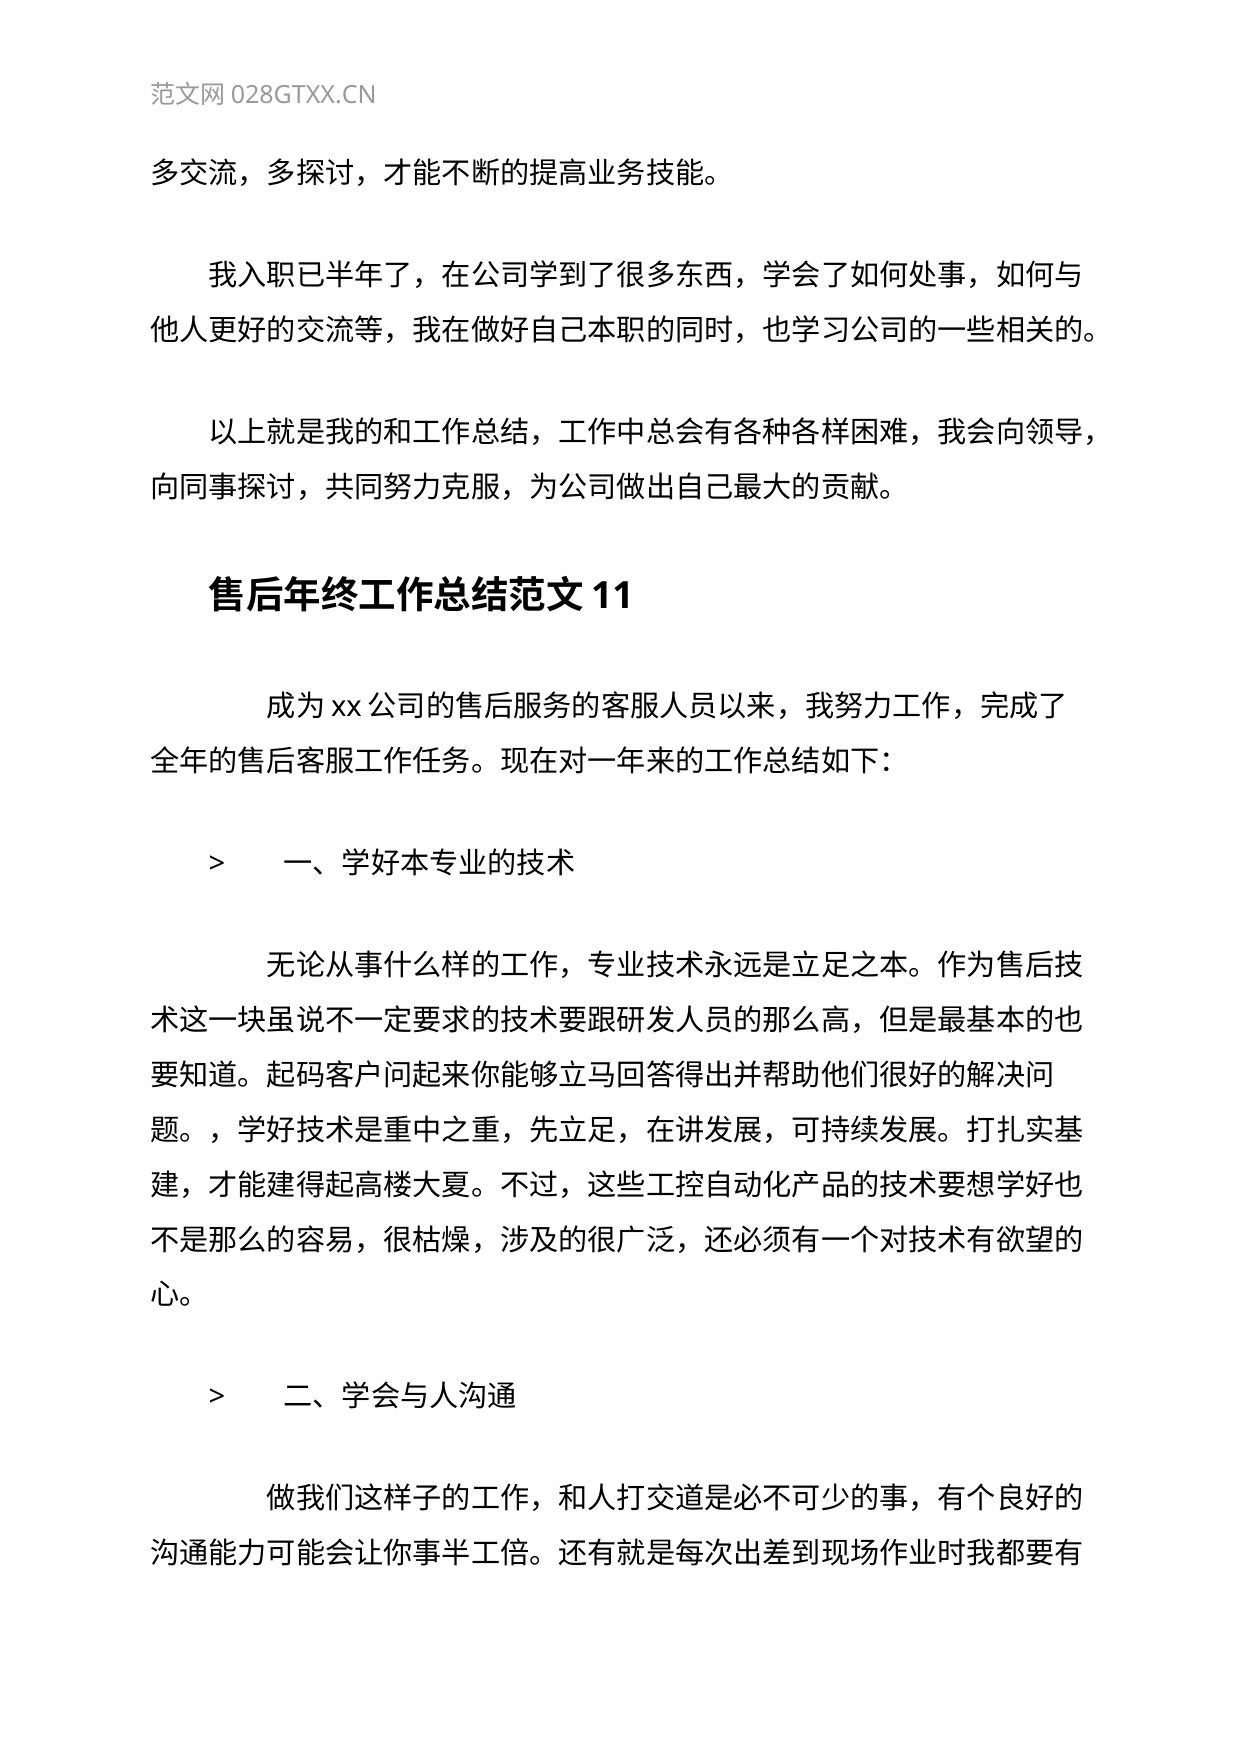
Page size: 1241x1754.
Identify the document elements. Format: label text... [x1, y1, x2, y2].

text 售后年终工作总结范文11 [150, 565, 1090, 619]
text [150, 1475, 1090, 1572]
text > 一、学好本专业的技术 [150, 839, 1090, 882]
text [150, 150, 1090, 192]
text 以上就是我的和工作总结，工作中总会有各种各样困难，我会向领导，向同事探讨，共同努力克服，为公司做出自己最大的贡献。 [150, 408, 1090, 506]
text 无论从事什么样的工作，专业技术永远是立足之本。作为售后技术这一块虽说不一定要求的技术要跟研发人员的那么高，但是最基本的也要知道。起码客户问起来你能够立马回答得出并帮助他们很好的解决问题。，学好技术是重中之重，先立足，在讲发展，可持续发展。打扎实基建，才能建得起高楼大夏。不过，这些工控自动化产品的技术要想学好也不是那么的容易，很枯燥，涉及的很广泛，还必须有一个对技术有欲望的心。 [150, 941, 1090, 1313]
text 我入职已半年了，在公司学到了很多东西，学会了如何处事，如何与他人更好的交流等，我在做好自己本职的同时，也学习公司的一些相关的。 [150, 252, 1090, 349]
text > 二、学会与人沟通 [150, 1373, 1090, 1415]
text 成为xx公司的售后服务的客服人员以来，我努力工作，完成了全年的售后客服工作任务。现在对一年来的工作总结如下： [150, 683, 1090, 780]
